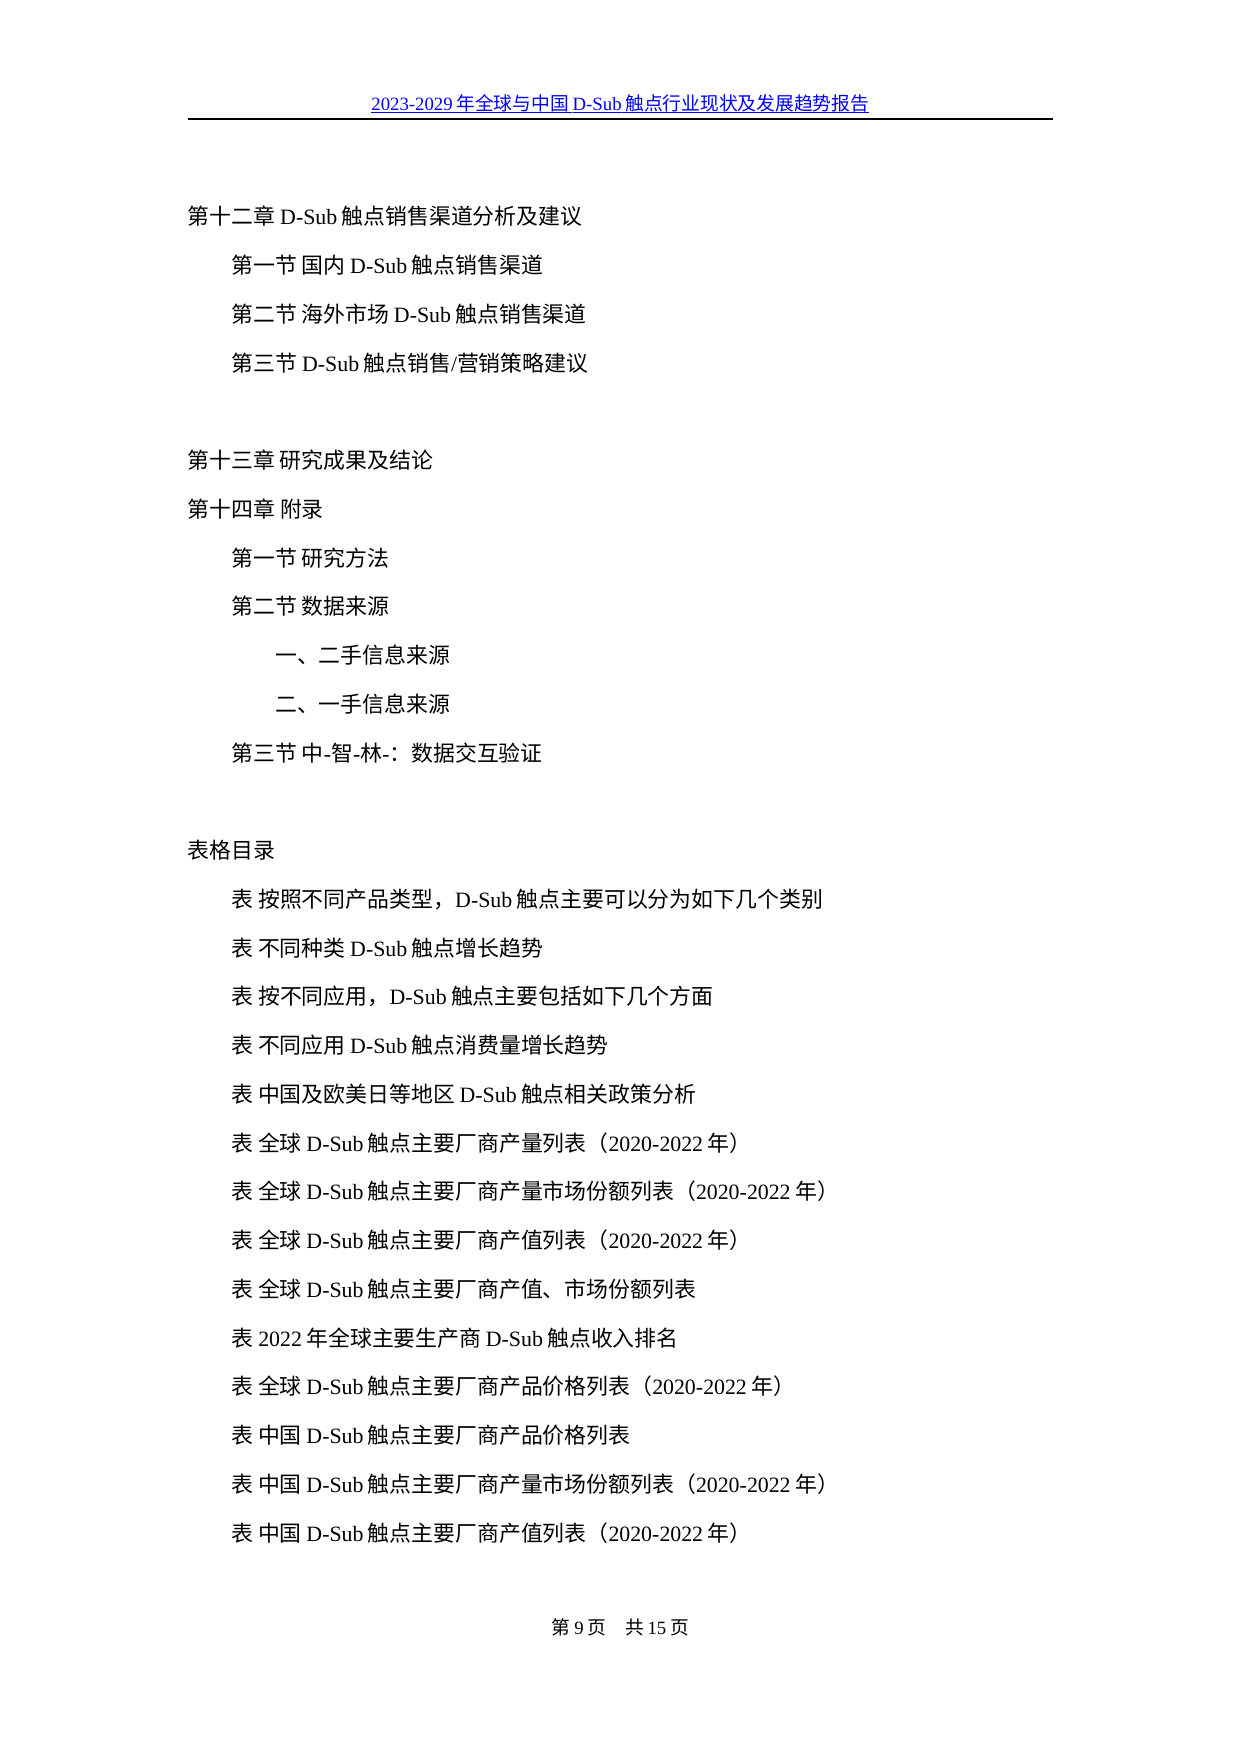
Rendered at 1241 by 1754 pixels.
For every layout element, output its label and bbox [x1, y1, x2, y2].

text [187, 150, 1053, 1548]
